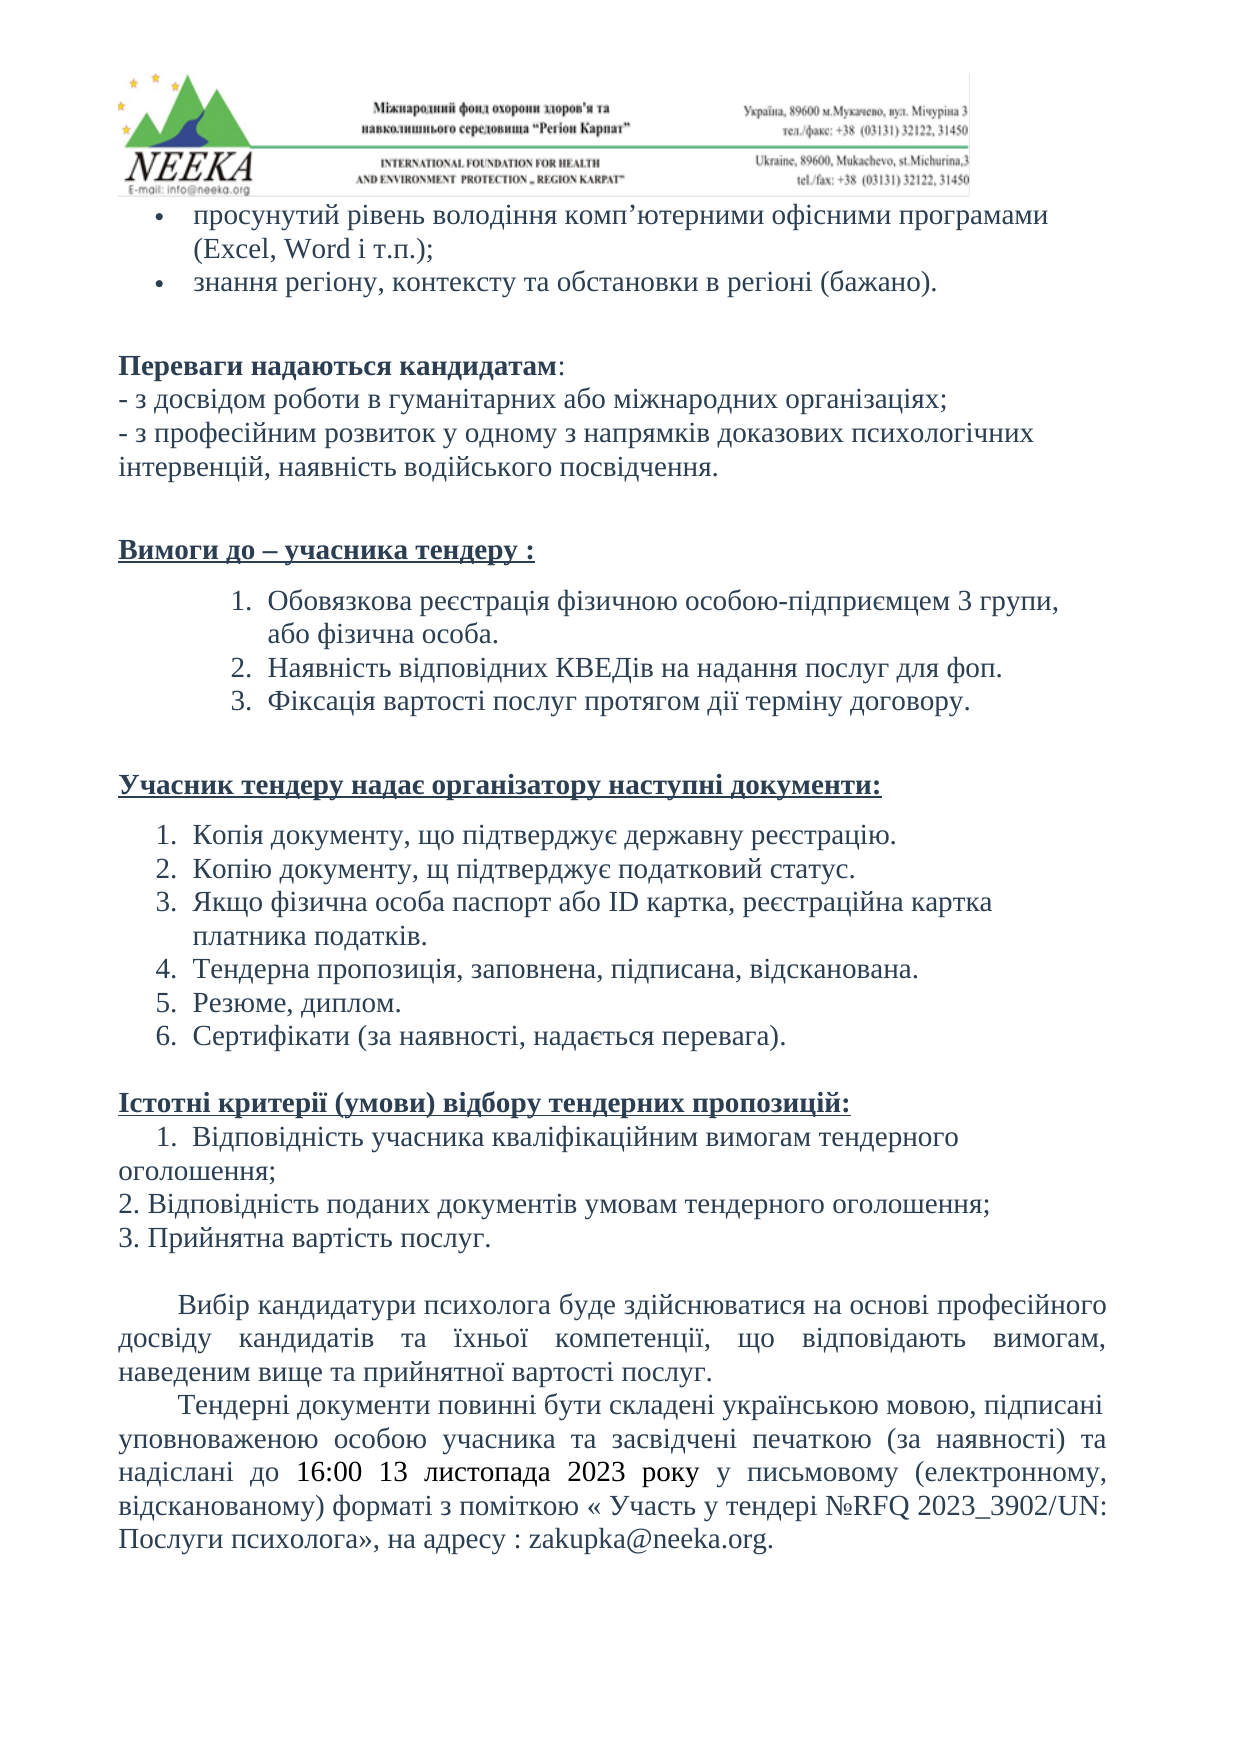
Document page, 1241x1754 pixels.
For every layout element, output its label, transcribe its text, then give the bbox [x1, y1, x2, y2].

text уповноваженою особою учасника та засвідчені печаткою (за наявності) та надіслані до 16:00 13 листопада 2023 року у письмовому (електронному, відсканованому) форматі з поміткою « Участь у тендері №RFQ 2023_3902/UN: Послуги психолога», на адресу : zakupka@neeka.org. [118, 1421, 1107, 1555]
list Якщо фізична особа паспорт або ID картка, реєстраційна картка платника податків. [155, 884, 1107, 951]
picture [118, 73, 972, 198]
text 3. Прийнятна вартість послуг. [118, 1220, 1107, 1253]
list Фіксація вартості послуг протягом дії терміну договору. [230, 683, 1107, 717]
list Копію документу, щ підтверджує податковий статус. [155, 851, 1107, 884]
text Тендерні документи повинні бути складені українською мовою, підписані [118, 1387, 1107, 1421]
list Копія документу, що підтверджує державну реєстрацію. [155, 817, 1107, 851]
text Вимоги до – учасника тендеру : [118, 532, 1107, 566]
text Істотні критерії (умови) відбору тендерних пропозицій: [118, 1086, 1107, 1119]
text Переваги надаються кандидатам: [118, 348, 1107, 382]
list Відповідність учасника кваліфікаційним вимогам тендерного оголошення; [118, 1119, 1107, 1186]
list Обовязкова реєстрація фізичною особою-підприємцем 3 групи, або фізична особа. [230, 583, 1107, 650]
list Резюме, диплом. [155, 985, 1107, 1018]
text - з досвідом роботи в гуманітарних або міжнародних організаціях; [118, 382, 1107, 415]
text - з професійним розвиток у одному з напрямків доказових психологічних інтервенцій, наявність водійського посвідчення. [118, 415, 1107, 482]
list знання регіону, контексту та обстановки в регіоні (бажано). [156, 264, 1107, 298]
text Учасник тендеру надає організатору наступні документи: [118, 767, 1107, 801]
list просунутий рівень володіння комп’ютерними офісними програмами (Excel, Word і т.п.); [156, 197, 1107, 264]
text Вибір кандидатури психолога буде здійснюватися на основі професійного досвіду кандидатів та їхньої компетенції, що відповідають вимогам, наведеним вище та прийнятної вартості послуг. [118, 1287, 1107, 1387]
list Тендерна пропозиція, заповнена, підписана, відсканована. [155, 951, 1107, 985]
list Наявність відповідних КВЕДів на надання послуг для фоп. [230, 650, 1107, 683]
list Сертифікати (за наявності, надається перевага). [155, 1018, 1107, 1052]
text 2. Відповідність поданих документів умовам тендерного оголошення; [118, 1186, 1107, 1220]
